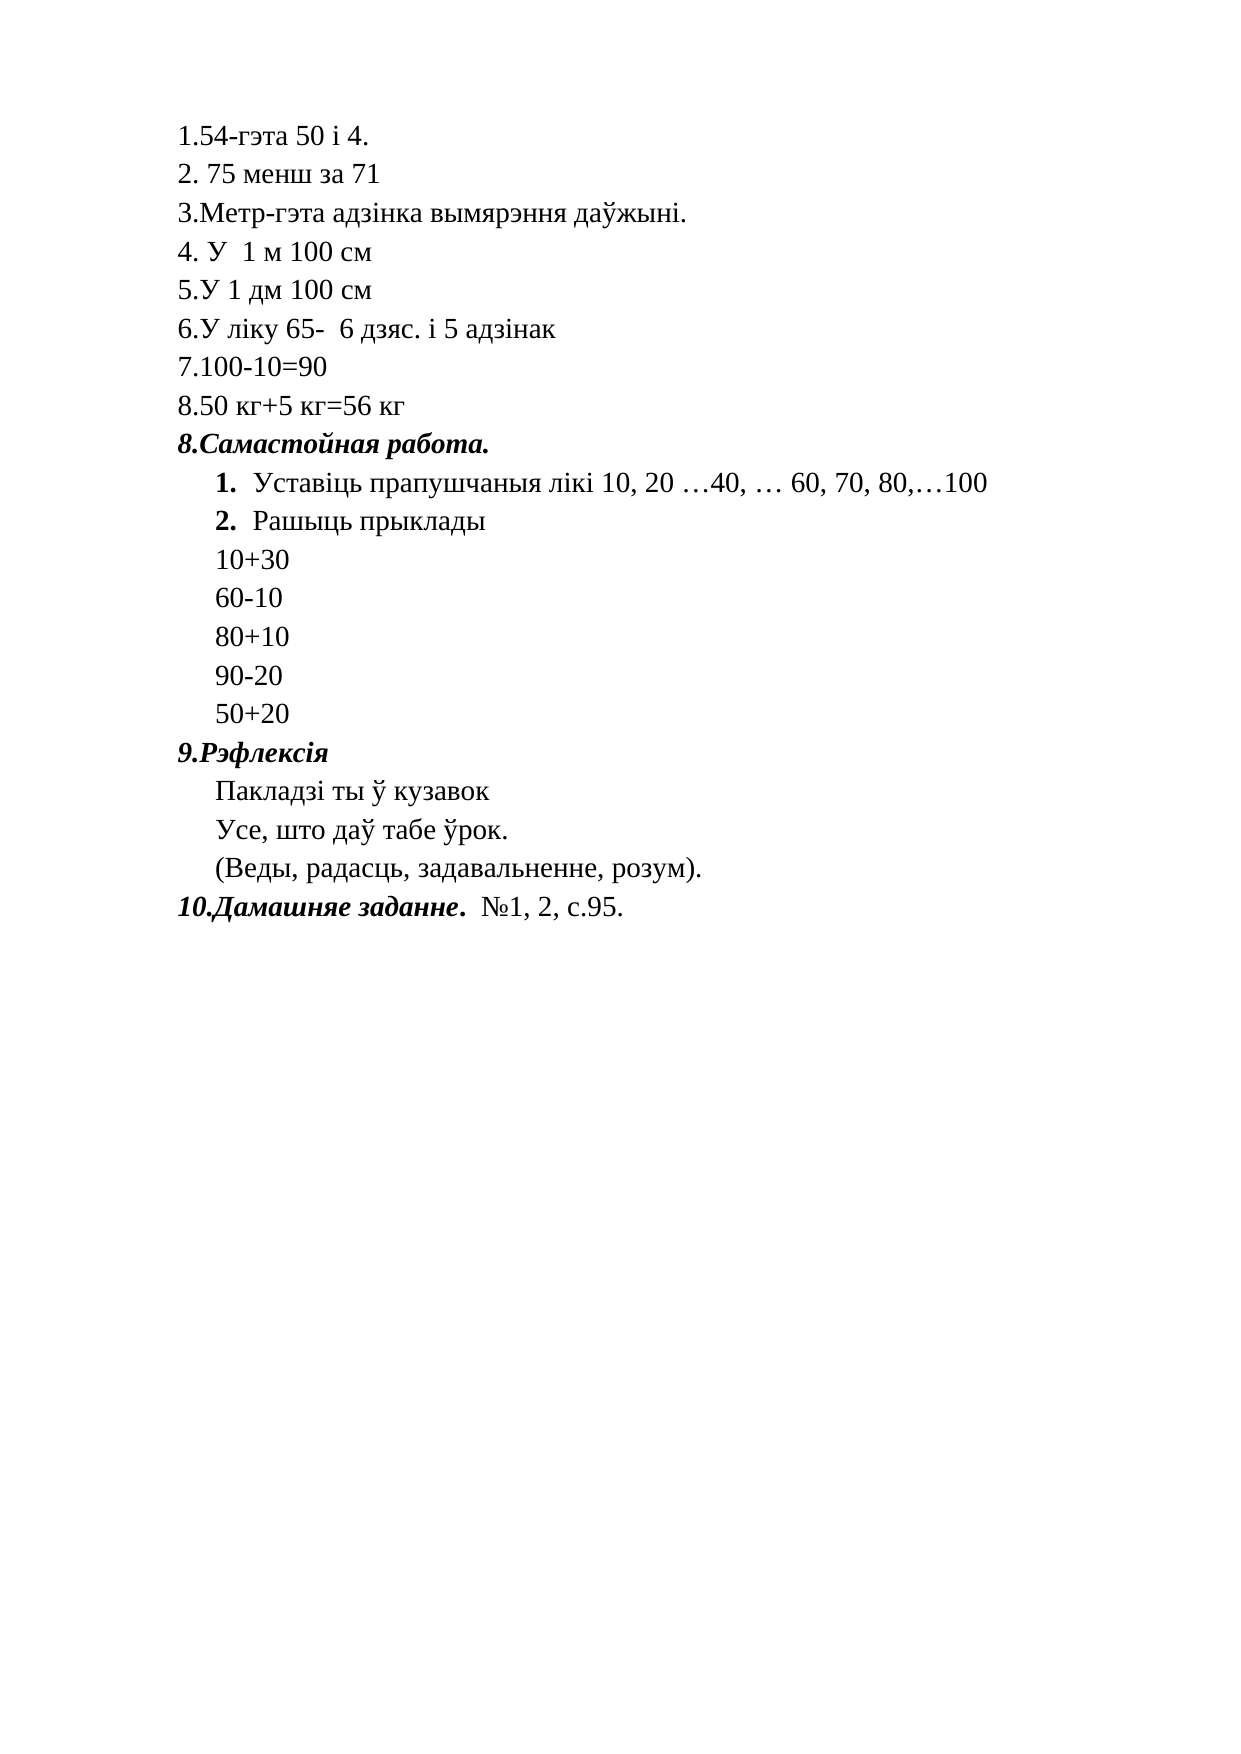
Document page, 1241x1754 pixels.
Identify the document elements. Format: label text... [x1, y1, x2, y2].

text 8.50 кг+5 кг=56 кг [177, 388, 1152, 421]
text 10+30 [215, 542, 1152, 576]
text 6.У ліку 65- 6 дзяс. і 5 адзінак [177, 311, 1152, 344]
text (Веды, радасць, задавальненне, розум). [215, 850, 1152, 884]
text 1.54-гэта 50 і 4. [177, 118, 1152, 152]
text 5.У 1 дм 100 см [177, 272, 1152, 306]
text 10.Дамашняе заданне. №1, 2, с.95. [177, 889, 1152, 922]
text Усе, што даў табе ўрок. [215, 812, 1152, 845]
text 60-10 [215, 581, 1152, 614]
text 80+10 [215, 619, 1152, 653]
text 9.Рэфлексія [177, 735, 1152, 768]
text 50+20 [215, 696, 1152, 730]
text 7.100-10=90 [177, 349, 1152, 383]
text Пакладзі ты ў кузавок [215, 773, 1152, 807]
text 4. У 1 м 100 см [177, 234, 1152, 267]
text 3.Метр-гэта адзінка вымярэння даўжыні. [177, 195, 1152, 229]
text 2. 75 менш за 71 [177, 157, 1152, 190]
list Уставіць прапушчаныя лікі 10, 20 …40, … 60, 70, 80,…100 [215, 465, 1152, 498]
text 90-20 [215, 658, 1152, 691]
list Рашыць прыклады [215, 503, 1152, 537]
text 8.Самастойная работа. [177, 426, 1152, 460]
